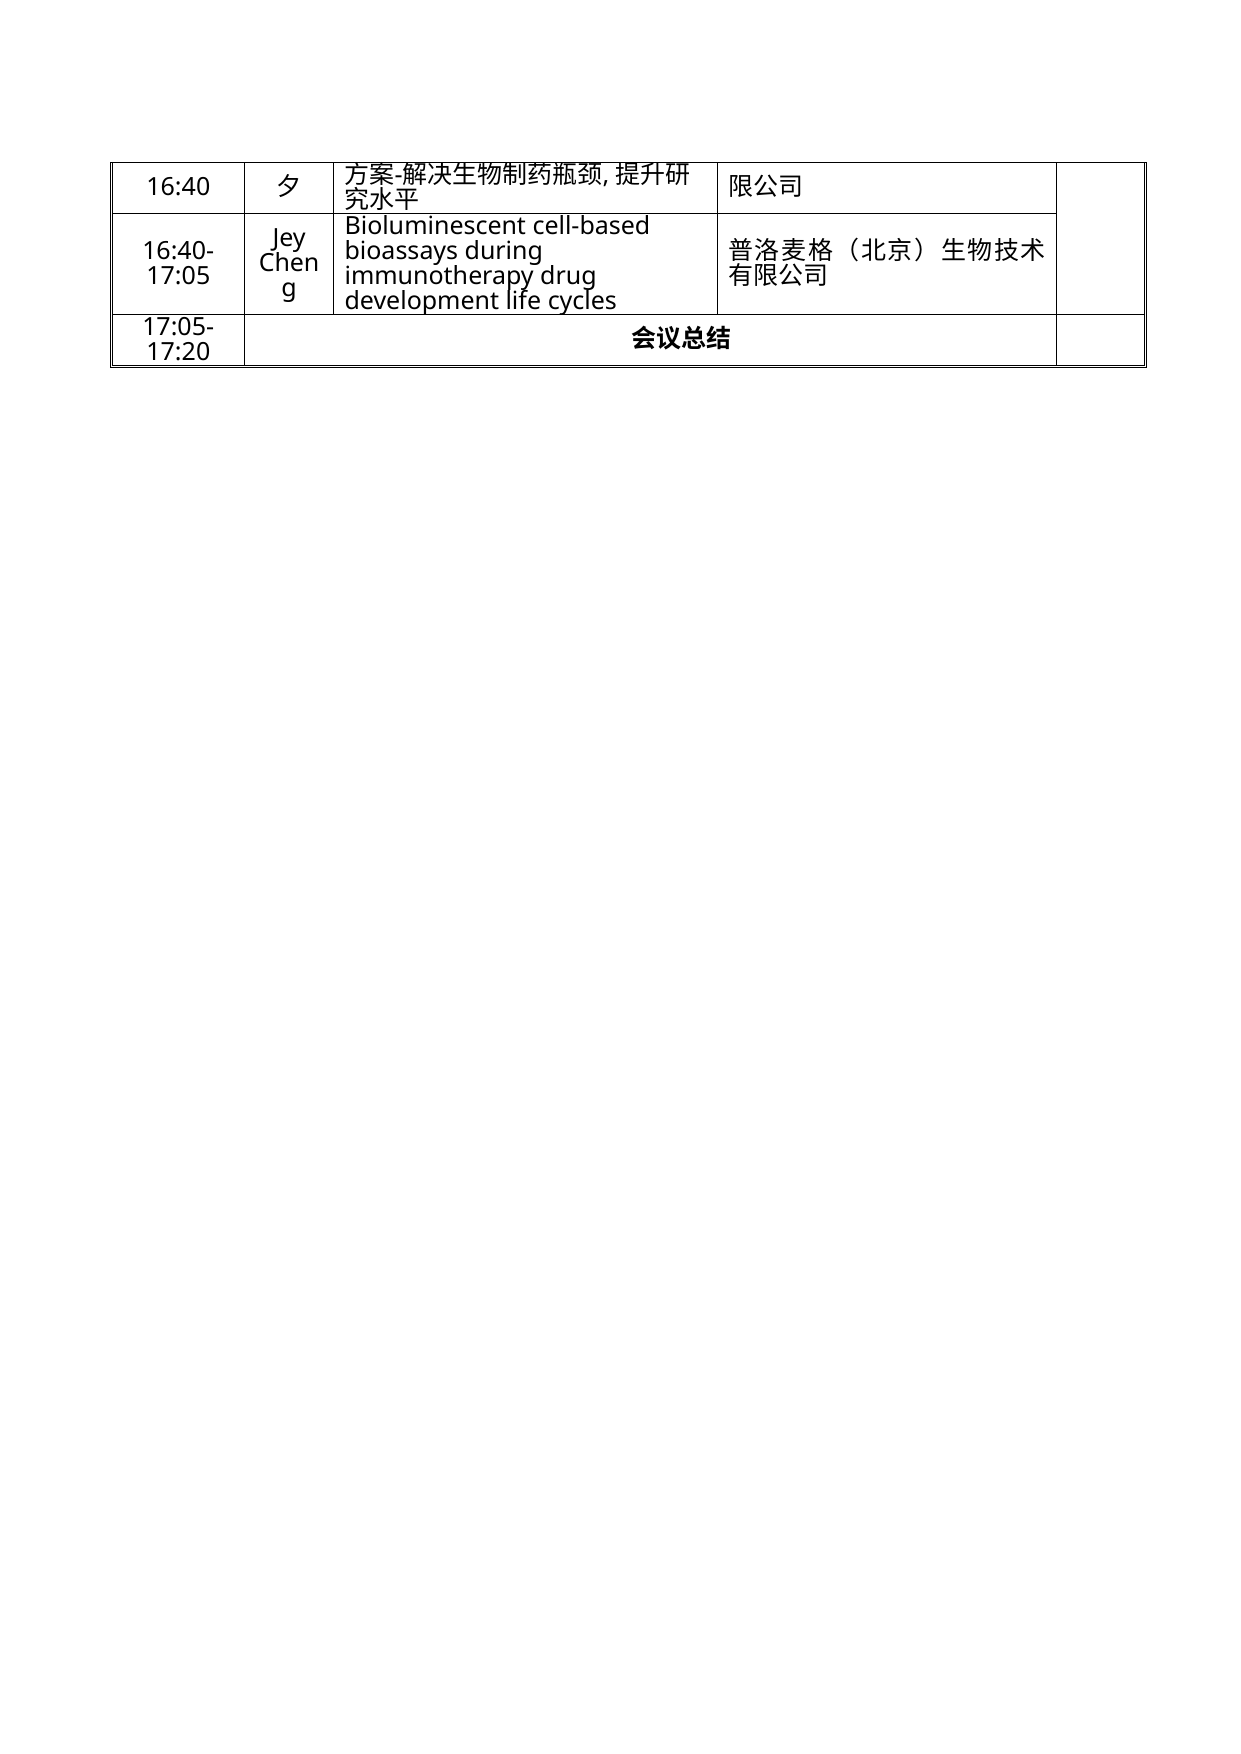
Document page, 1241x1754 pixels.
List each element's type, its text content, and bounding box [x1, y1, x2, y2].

table_cell 17:05-17:20 [113, 315, 244, 365]
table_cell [334, 163, 717, 213]
table_cell 16:40-17:05 [113, 214, 244, 314]
table_cell 会议总结 [245, 315, 1056, 365]
table_cell Jey Cheng [245, 214, 333, 314]
table_cell 普洛麦格（北京）生物技术有限公司 [718, 214, 1056, 314]
table_cell 赛默飞世尔科技（中国）有限公司 [718, 163, 1056, 213]
table_cell 张晓夕 [245, 163, 333, 213]
table_cell 16:15-16:40 [113, 163, 244, 213]
table_cell [1057, 315, 1144, 365]
table_cell Bioluminescent cell-based bioassays during immunotherapy drug development life cycles [334, 214, 717, 314]
